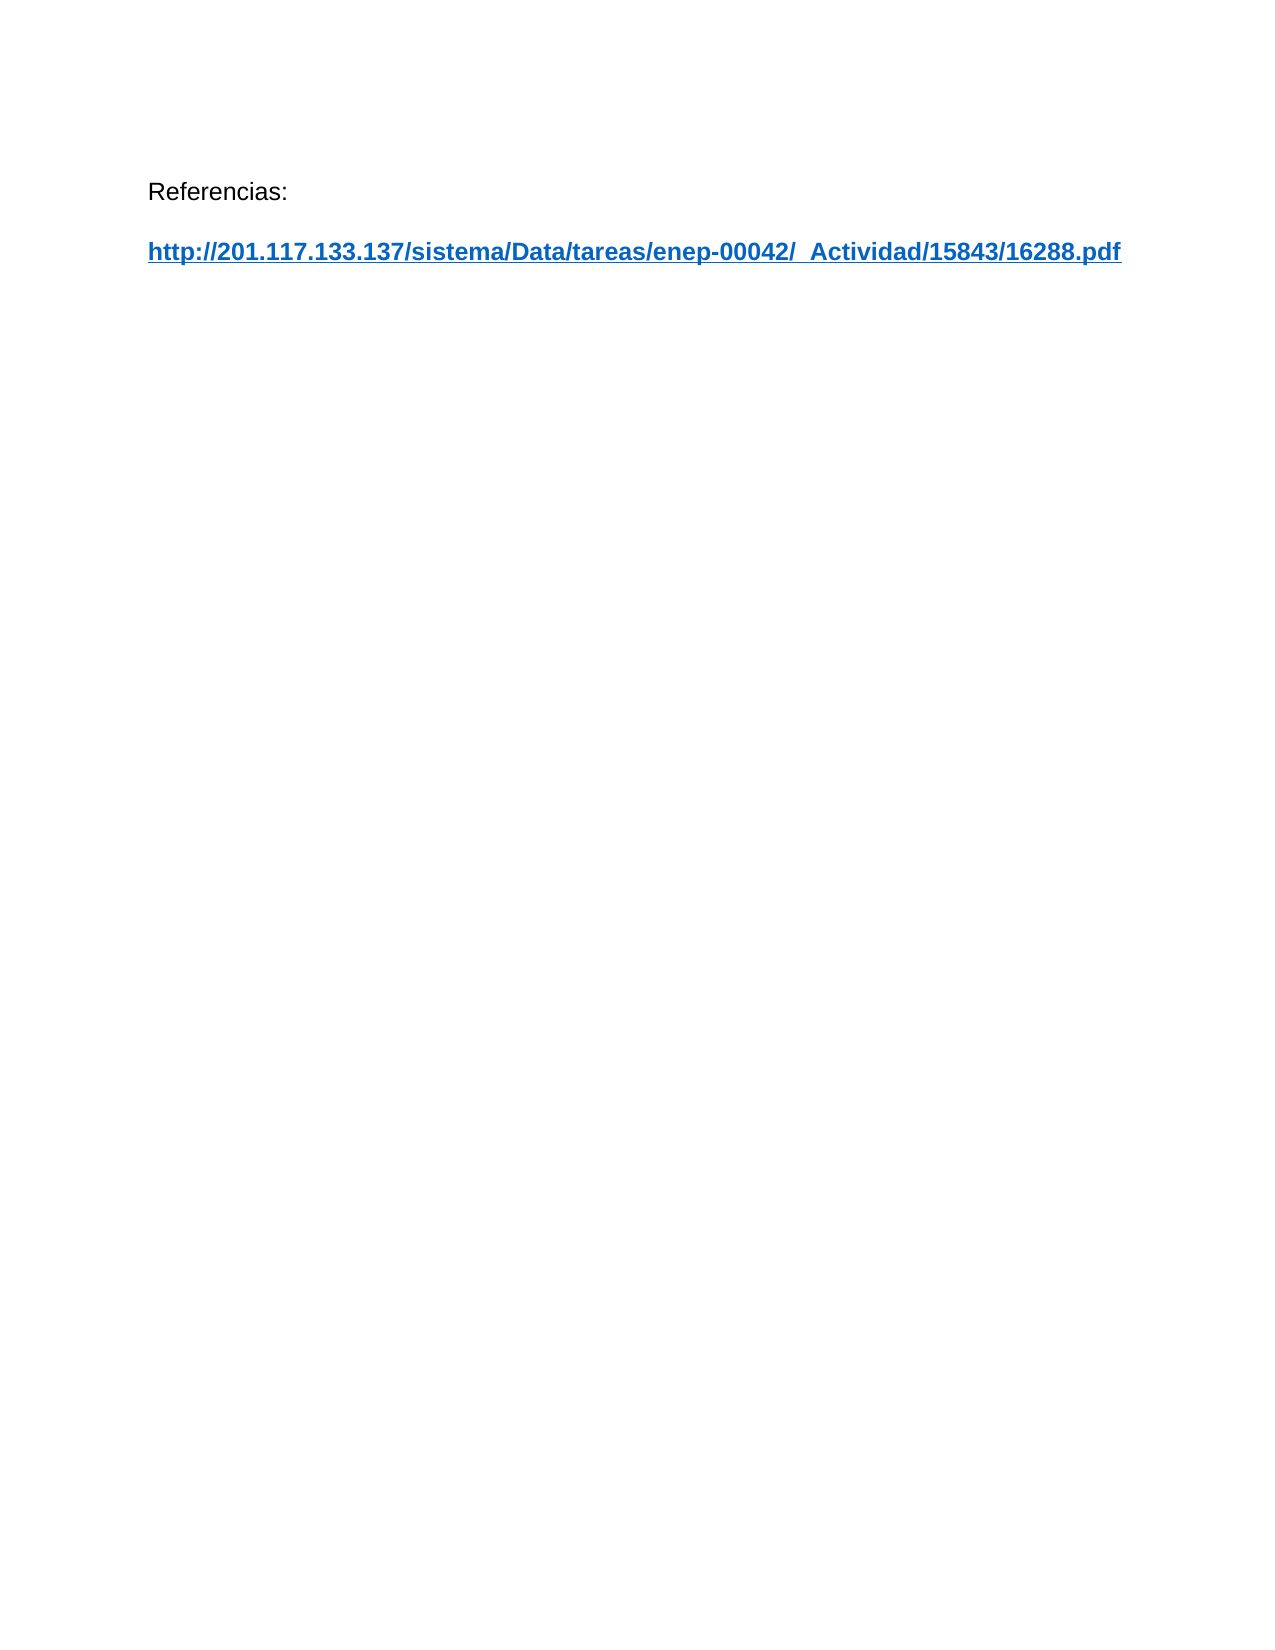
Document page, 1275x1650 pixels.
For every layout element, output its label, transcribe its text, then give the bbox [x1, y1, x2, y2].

text http://201.117.133.137/sistema/Data/tareas/enep-00042/_Actividad/15843/16288.pdf [148, 237, 1127, 266]
text Referencias: [148, 177, 1127, 206]
